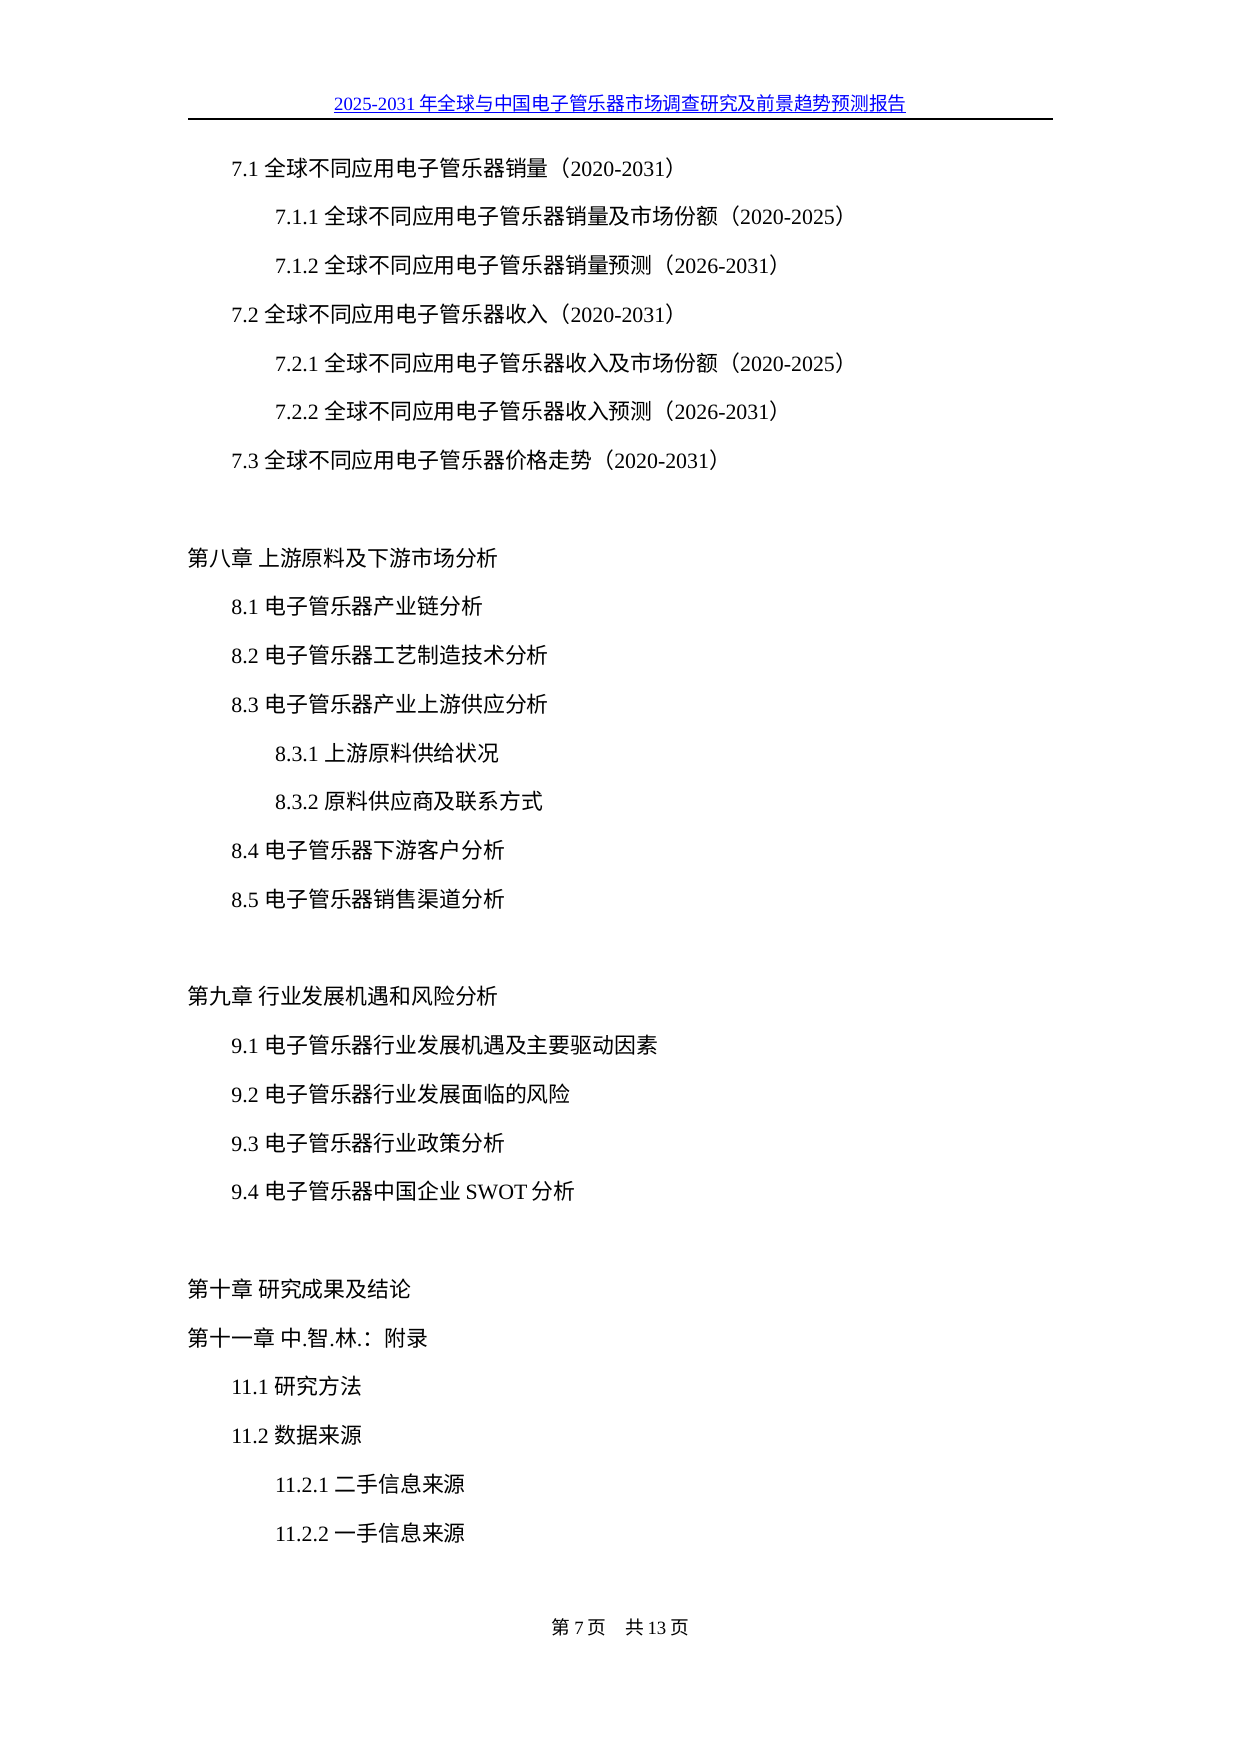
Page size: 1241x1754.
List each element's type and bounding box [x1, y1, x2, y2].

text [187, 150, 1053, 1548]
